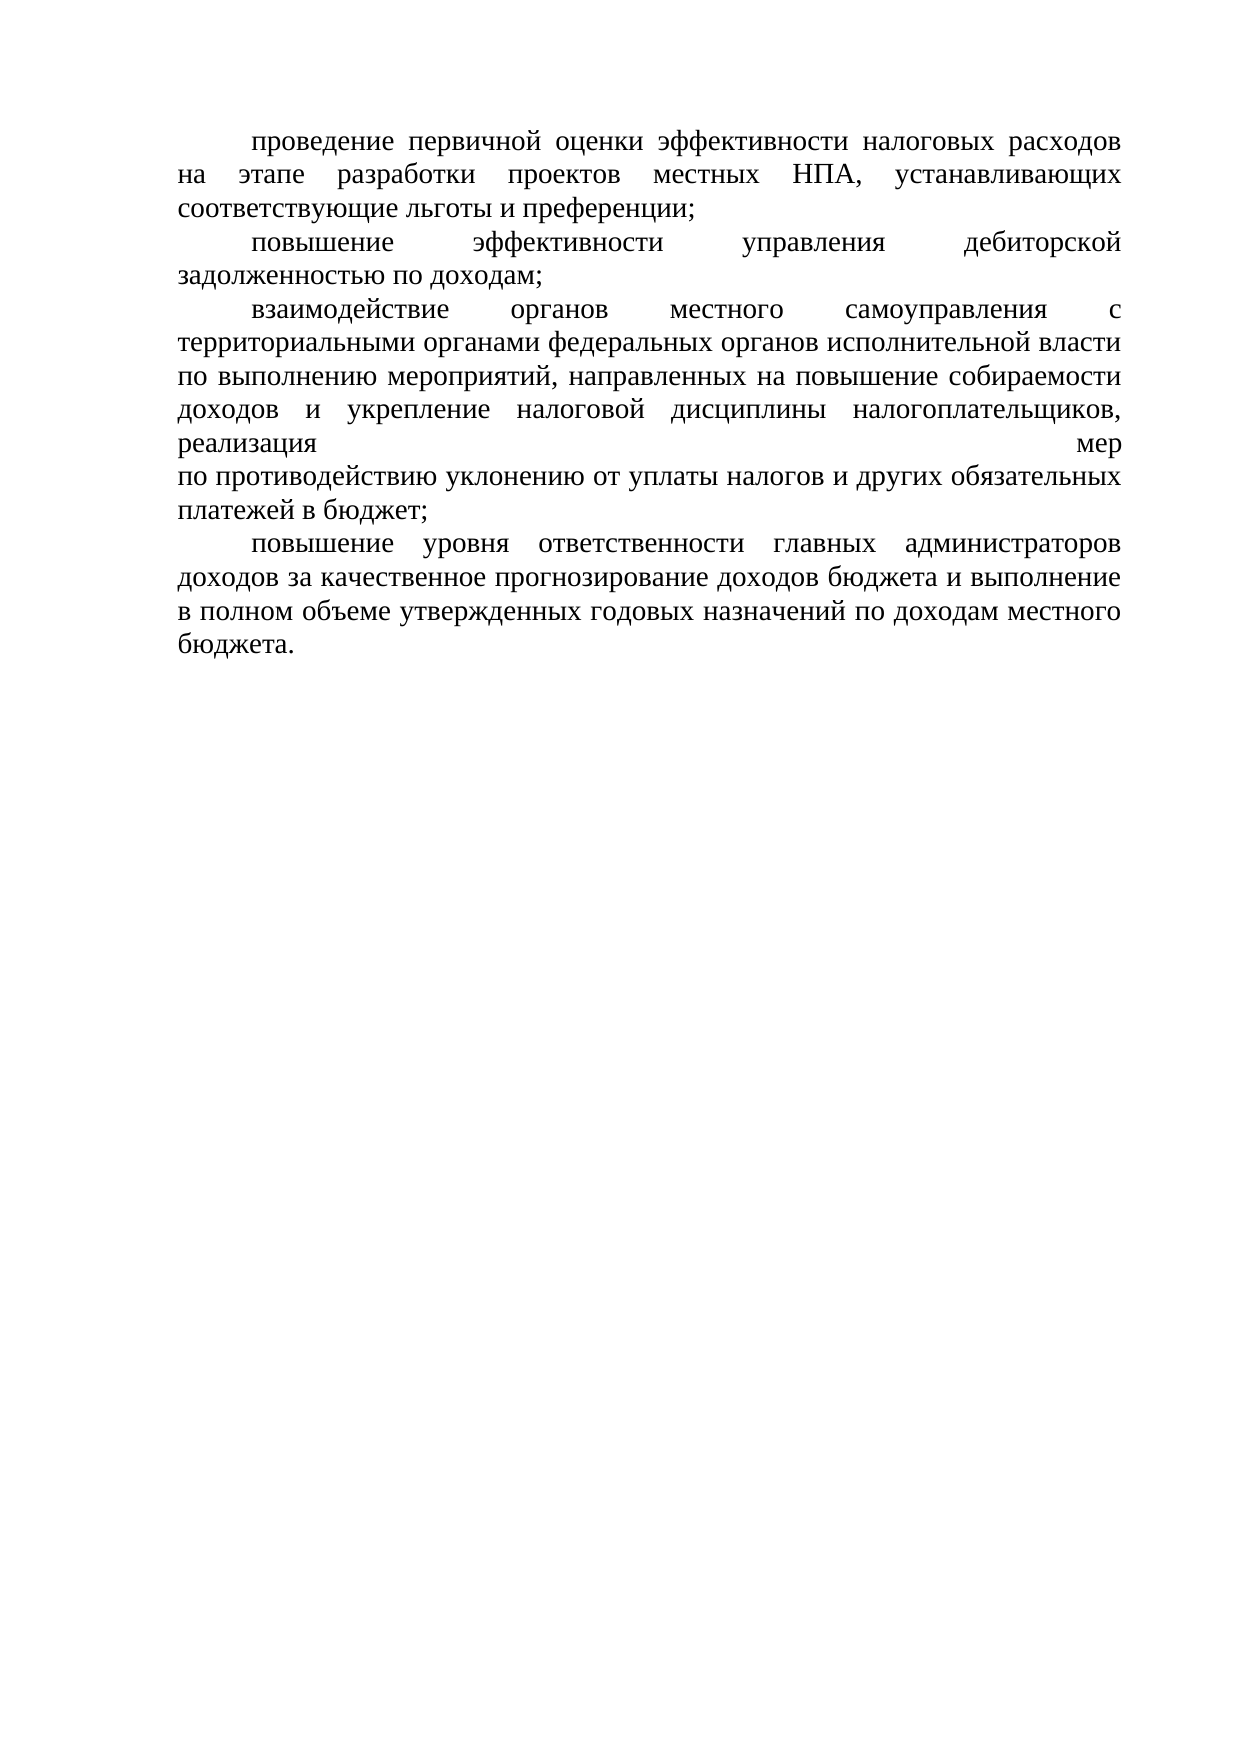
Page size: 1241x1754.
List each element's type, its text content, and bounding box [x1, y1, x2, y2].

text взаимодействие органов местного самоуправления с территориальными органами федеральных органов исполнительной власти по выполнению мероприятий, направленных на повышение собираемости доходов и укрепление налоговой дисциплины налогоплательщиков, реализация мер по противодействию уклонению от уплаты налогов и других обязательных платежей в бюджет; [177, 291, 1122, 526]
text повышение уровня ответственности главных администраторов доходов за качественное прогнозирование доходов бюджета и выполнение в полном объеме утвержденных годовых назначений по доходам местного бюджета. [177, 526, 1122, 660]
text проведение первичной оценки эффективности налоговых расходов на этапе разработки проектов местных НПА, устанавливающих соответствующие льготы и преференции; [177, 123, 1122, 224]
text повышение эффективности управления дебиторской задолженностью по доходам; [177, 224, 1122, 291]
